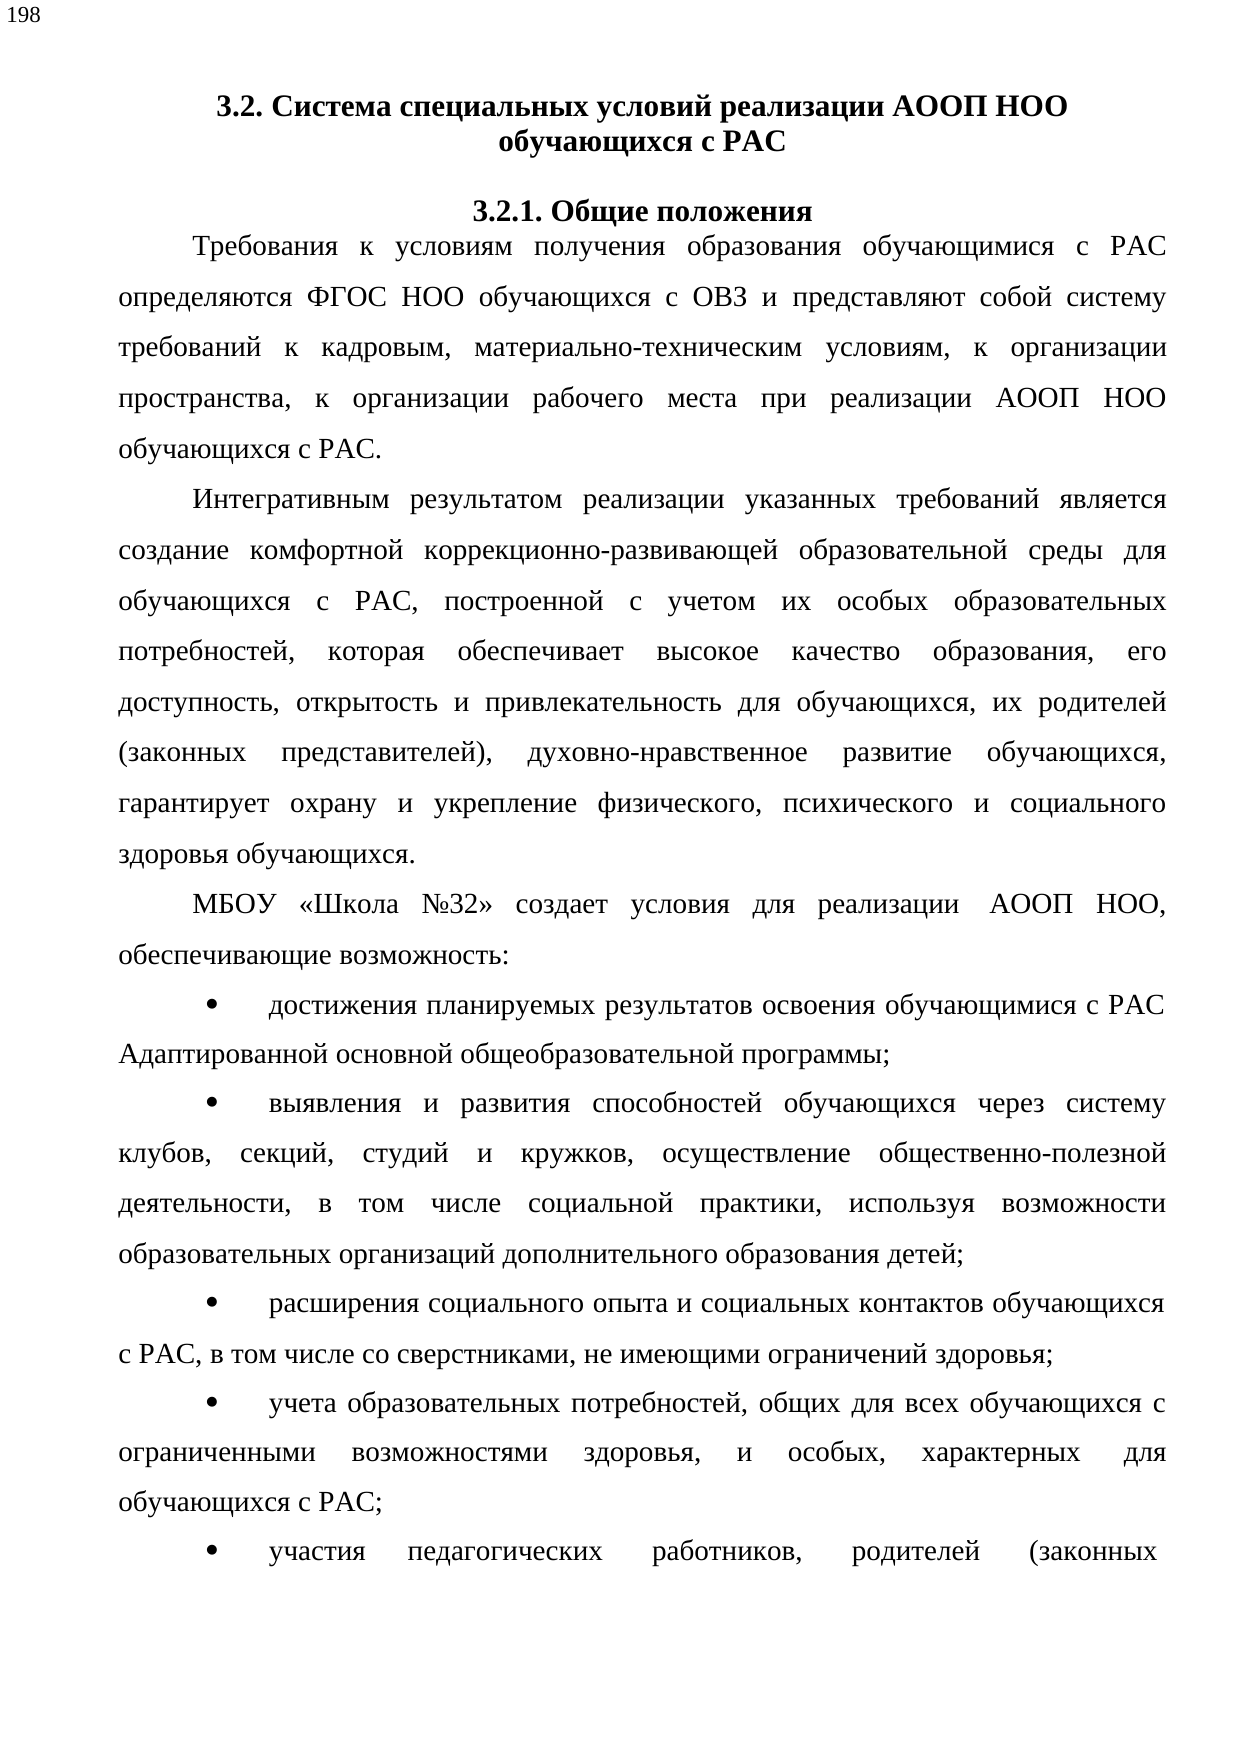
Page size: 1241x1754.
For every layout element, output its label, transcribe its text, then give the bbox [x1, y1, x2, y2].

list выявления и развития способностей обучающихся через систему клубов, секций, студий и кружков, осуществление общественно-полезной деятельности, в том числе социальной практики, используя возможности образовательных организаций дополнительного образования детей; [118, 1085, 1166, 1269]
list достижения планируемых результатов освоения обучающимися с РАС [207, 988, 1240, 1021]
text МБОУ «Школа №32» создает условия для реализации АООП НОО, обеспечивающие возможность: [118, 886, 1167, 971]
list расширения социального опыта и социальных контактов обучающихся [207, 1286, 1240, 1319]
subtitle Система специальных условий реализации АООП НОО обучающихся с РАС [216, 87, 1069, 159]
list учета образовательных потребностей, общих для всех обучающихся с ограниченными возможностями здоровья, и особых, характерных для обучающихся с РАС; [118, 1385, 1167, 1518]
subtitle Общие положения [472, 192, 1240, 228]
text Адаптированной основной общеобразовательной программы; [118, 1036, 1240, 1070]
text с РАС, в том числе со сверстниками, не имеющими ограничений здоровья; [118, 1336, 1240, 1370]
text Требования к условиям получения образования обучающимися с РАС определяются ФГОС НОО обучающихся с ОВЗ и представляют собой систему требований к кадровым, материально-техническим условиям, к организации пространства, к организации рабочего места при реализации АООП НОО обучающихся с РАС. [118, 228, 1167, 464]
list участия педагогических работников, родителей (законных [207, 1534, 1240, 1568]
text Интегративным результатом реализации указанных требований является создание комфортной коррекционно-развивающей образовательной среды для обучающихся с РАС, построенной с учетом их особых образовательных потребностей, которая обеспечивает высокое качество образования, его доступность, открытость и привлекательность для обучающихся, их родителей (законных представителей), духовно-нравственное развитие обучающихся, гарантирует охрану и укрепление физического, психического и социального здоровья обучающихся. [118, 481, 1166, 869]
